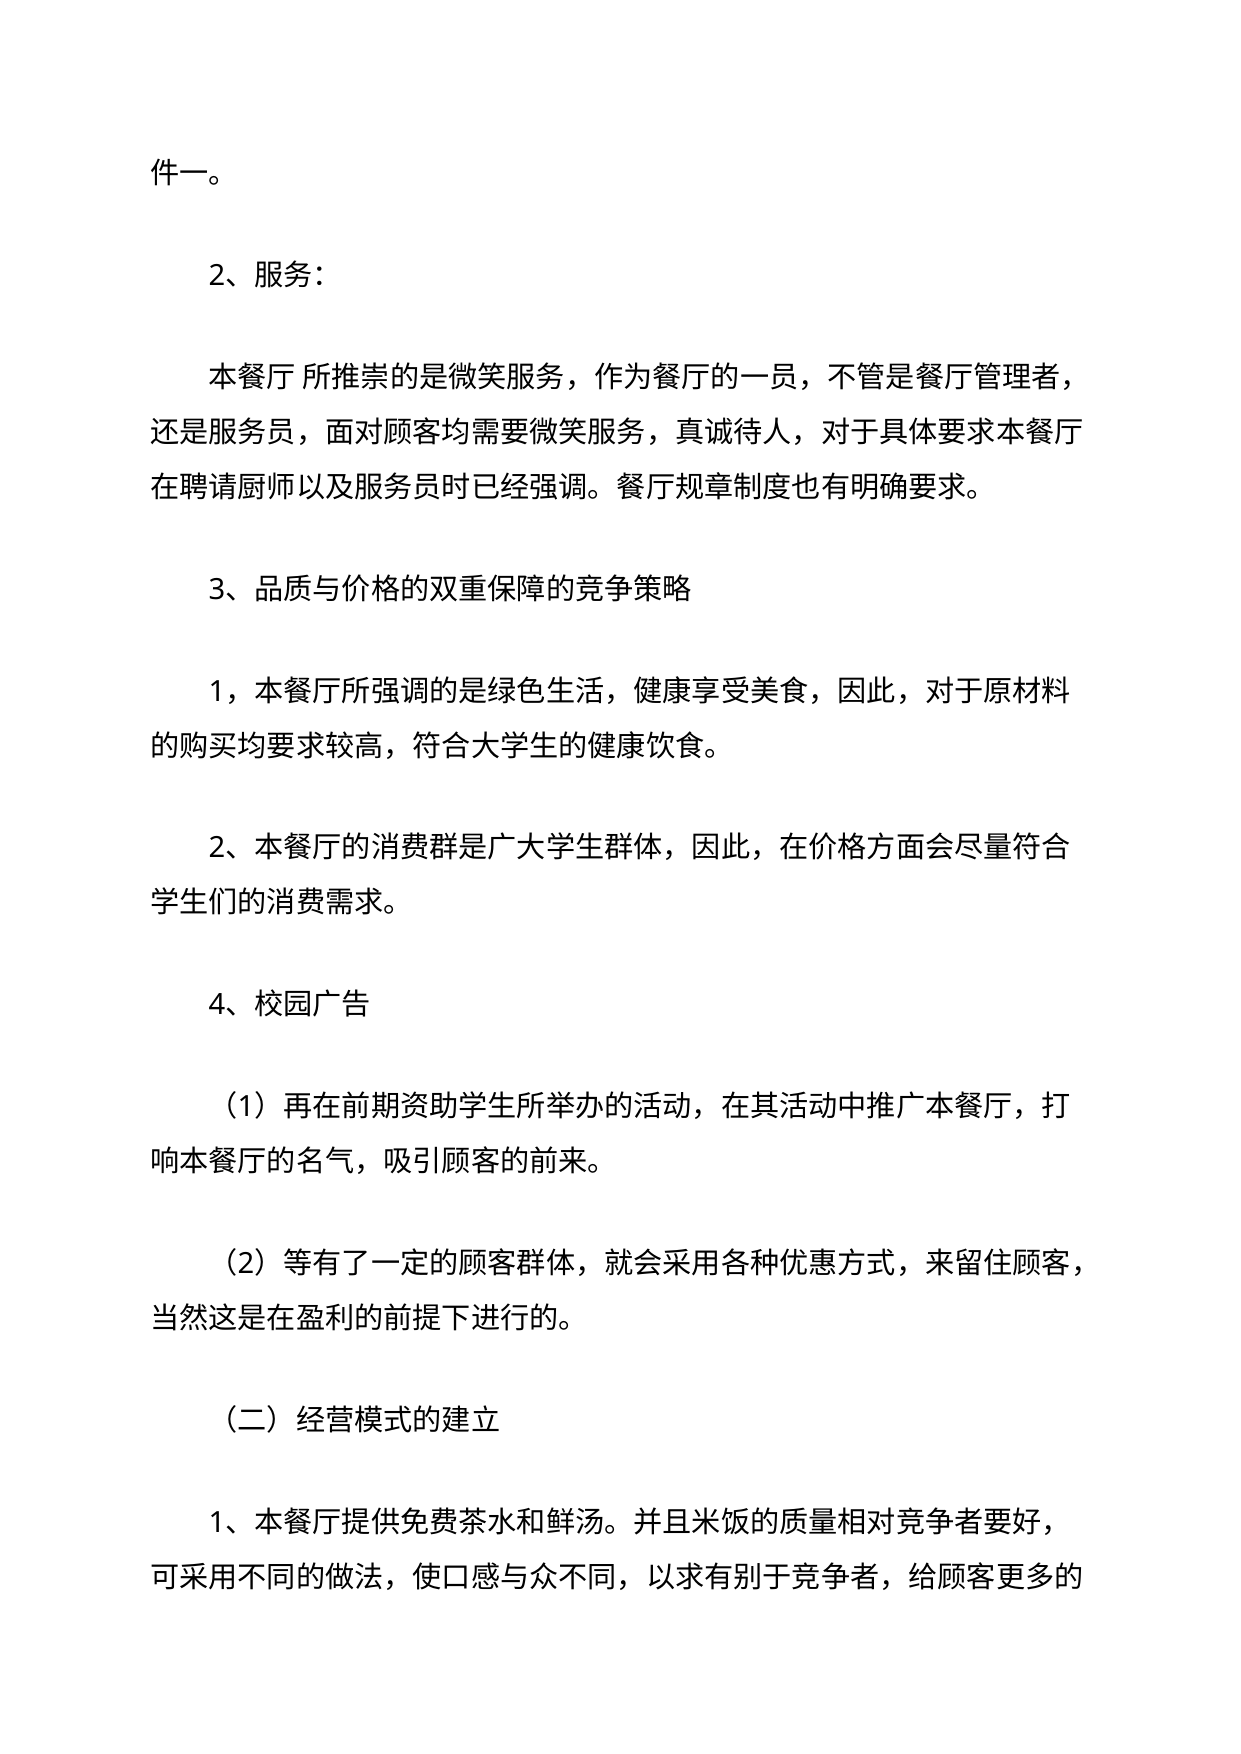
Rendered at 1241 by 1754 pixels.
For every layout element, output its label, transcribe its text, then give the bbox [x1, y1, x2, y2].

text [150, 1498, 1090, 1595]
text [150, 150, 1090, 192]
text 本餐厅 所推崇的是微笑服务，作为餐厅的一员，不管是餐厅管理者，还是服务员，面对顾客均需要微笑服务，真诚待人，对于具体要求本餐厅在聘请厨师以及服务员时已经强调。餐厅规章制度也有明确要求。 [150, 354, 1090, 506]
text （1）再在前期资助学生所举办的活动，在其活动中推广本餐厅，打响本餐厅的名气，吸引顾客的前来。 [150, 1083, 1090, 1180]
text 3、品质与价格的双重保障的竞争策略 [150, 565, 1090, 608]
text （二）经营模式的建立 [150, 1396, 1090, 1439]
text 1，本餐厅所强调的是绿色生活，健康享受美食，因此，对于原材料的购买均要求较高，符合大学生的健康饮食。 [150, 667, 1090, 764]
text 2、本餐厅的消费群是广大学生群体，因此，在价格方面会尽量符合学生们的消费需求。 [150, 824, 1090, 921]
text 4、校园广告 [150, 981, 1090, 1023]
text （2）等有了一定的顾客群体，就会采用各种优惠方式，来留住顾客，当然这是在盈利的前提下进行的。 [150, 1239, 1090, 1337]
text 2、服务： [150, 252, 1090, 294]
